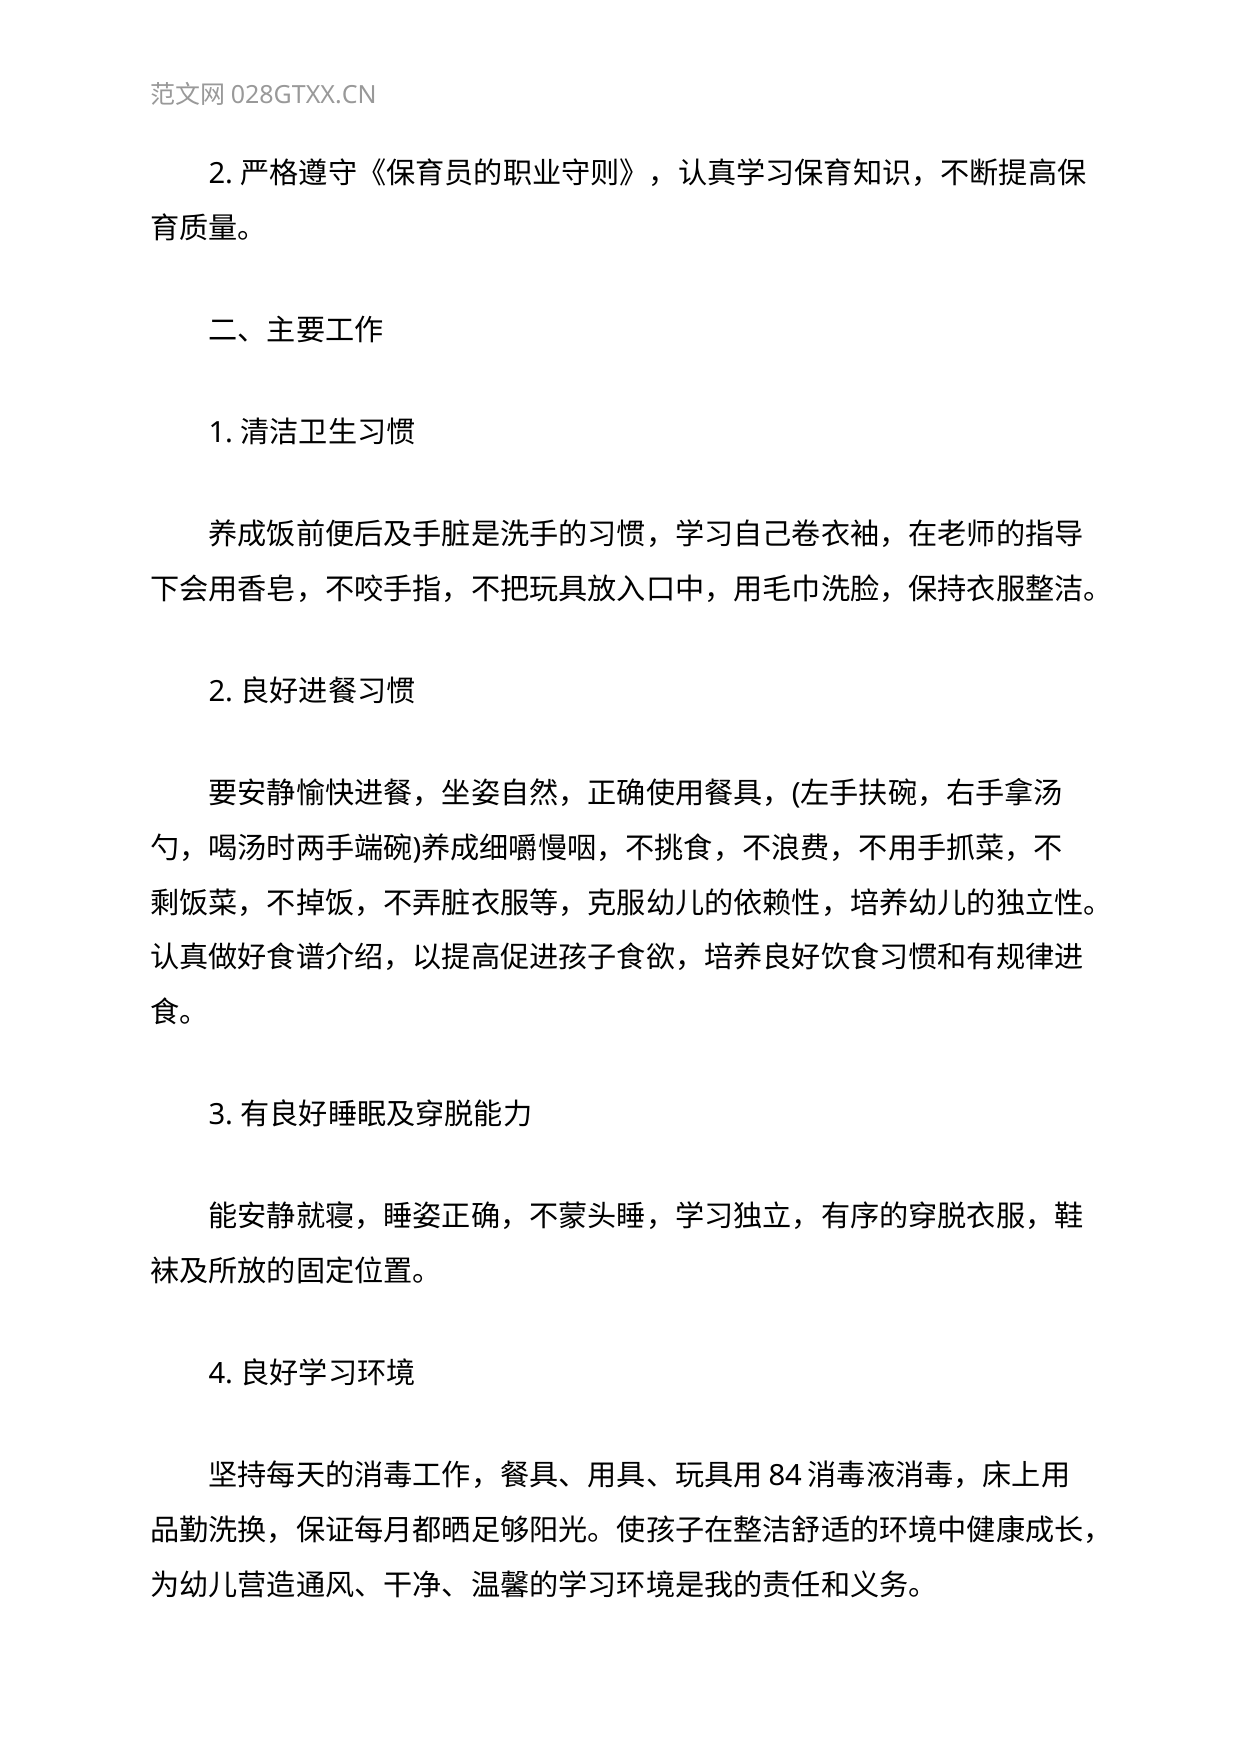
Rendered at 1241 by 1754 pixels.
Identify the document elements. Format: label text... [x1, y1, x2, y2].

text 2. 严格遵守《保育员的职业守则》，认真学习保育知识，不断提高保育质量。 [150, 150, 1090, 247]
text 3. 有良好睡眠及穿脱能力 [150, 1091, 1090, 1133]
text 坚持每天的消毒工作，餐具、用具、玩具用84消毒液消毒，床上用品勤洗换，保证每月都晒足够阳光。使孩子在整洁舒适的环境中健康成长，为幼儿营造通风、干净、温馨的学习环境是我的责任和义务。 [150, 1451, 1090, 1603]
text 2. 良好进餐习惯 [150, 667, 1090, 709]
text 1. 清洁卫生习惯 [150, 408, 1090, 451]
text 4. 良好学习环境 [150, 1349, 1090, 1392]
text 要安静愉快进餐，坐姿自然，正确使用餐具，(左手扶碗，右手拿汤勺，喝汤时两手端碗)养成细嚼慢咽，不挑食，不浪费，不用手抓菜，不剩饭菜，不掉饭，不弄脏衣服等，克服幼儿的依赖性，培养幼儿的独立性。认真做好食谱介绍，以提高促进孩子食欲，培养良好饮食习惯和有规律进食。 [150, 769, 1090, 1031]
text 养成饭前便后及手脏是洗手的习惯，学习自己卷衣袖，在老师的指导下会用香皂，不咬手指，不把玩具放入口中，用毛巾洗脸，保持衣服整洁。 [150, 511, 1090, 608]
text 二、主要工作 [150, 307, 1090, 349]
text 能安静就寝，睡姿正确，不蒙头睡，学习独立，有序的穿脱衣服，鞋袜及所放的固定位置。 [150, 1193, 1090, 1290]
